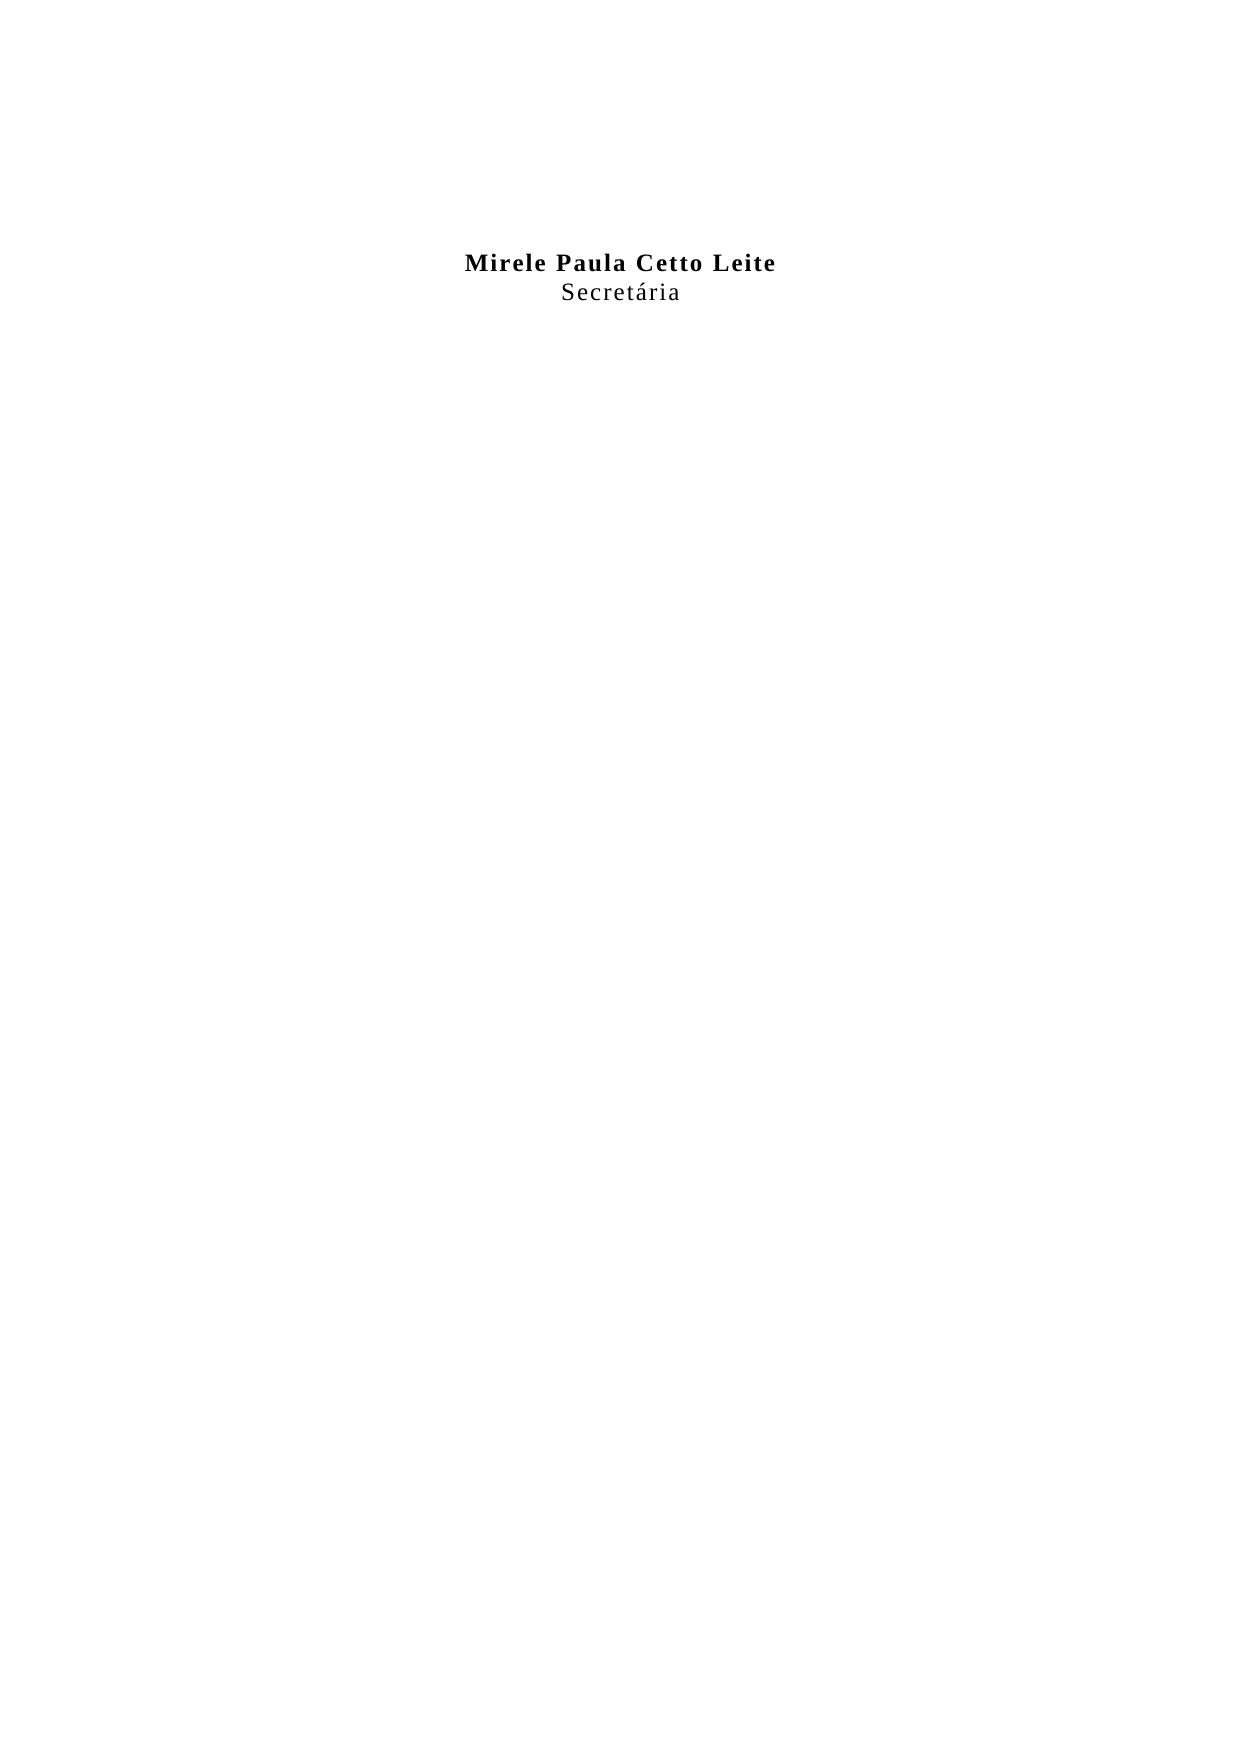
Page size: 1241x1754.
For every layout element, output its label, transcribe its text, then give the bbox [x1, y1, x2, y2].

text Secretária [177, 277, 1063, 306]
text Mirele Paula Cetto Leite [177, 248, 1063, 277]
